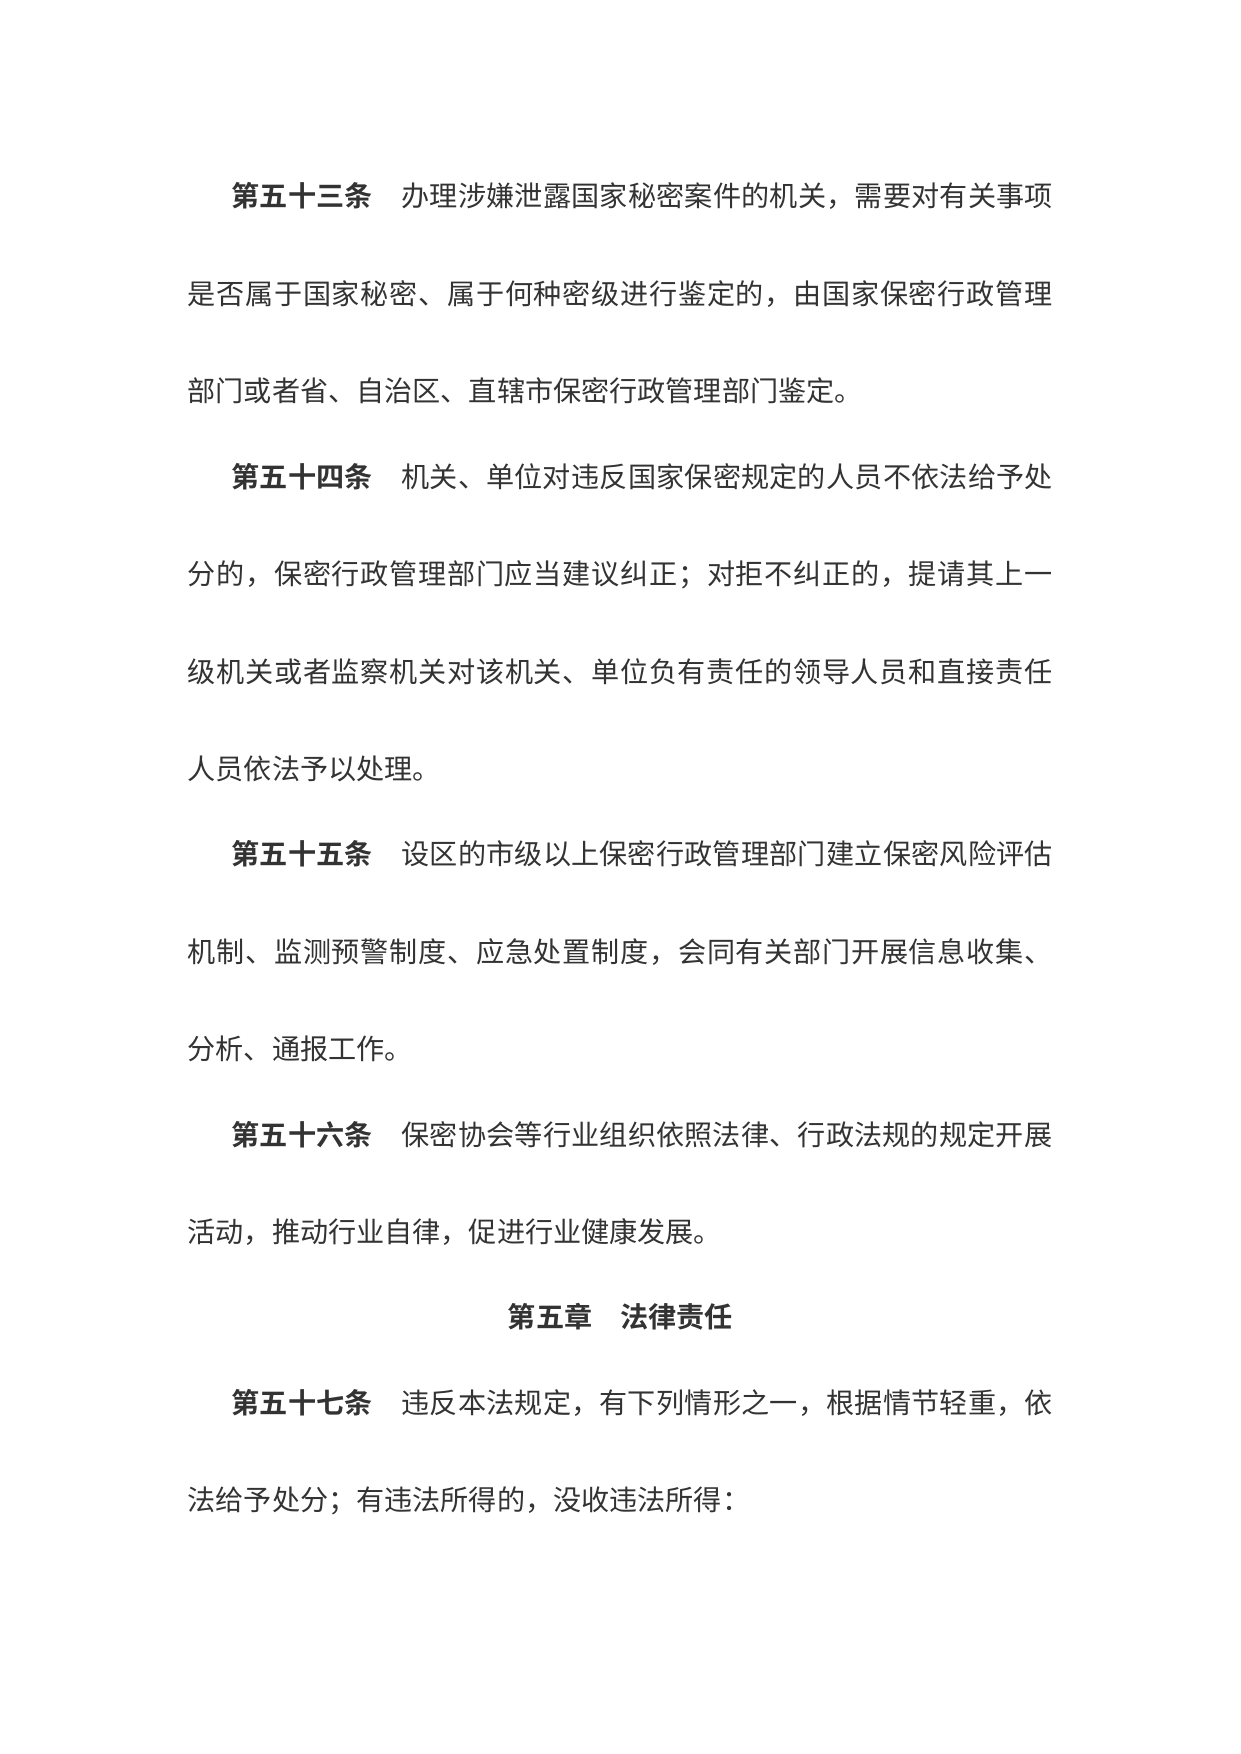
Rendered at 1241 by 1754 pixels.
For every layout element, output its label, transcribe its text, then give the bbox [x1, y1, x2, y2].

text 第五十三条 办理涉嫌泄露国家秘密案件的机关，需要对有关事项是否属于国家秘密、属于何种密级进行鉴定的，由国家保密行政管理部门或者省、自治区、直辖市保密行政管理部门鉴定。 [187, 162, 1053, 422]
text 第五十四条 机关、单位对违反国家保密规定的人员不依法给予处分的，保密行政管理部门应当建议纠正；对拒不纠正的，提请其上一级机关或者监察机关对该机关、单位负有责任的领导人员和直接责任人员依法予以处理。 [187, 442, 1053, 800]
text 第五十七条 违反本法规定，有下列情形之一，根据情节轻重，依法给予处分；有违法所得的，没收违法所得： [187, 1368, 1053, 1531]
text 第五十六条 保密协会等行业组织依照法律、行政法规的规定开展活动，推动行业自律，促进行业健康发展。 [187, 1100, 1053, 1263]
text 第五章 法律责任 [187, 1283, 1053, 1348]
text 第五十五条 设区的市级以上保密行政管理部门建立保密风险评估机制、监测预警制度、应急处置制度，会同有关部门开展信息收集、分析、通报工作。 [187, 820, 1053, 1080]
